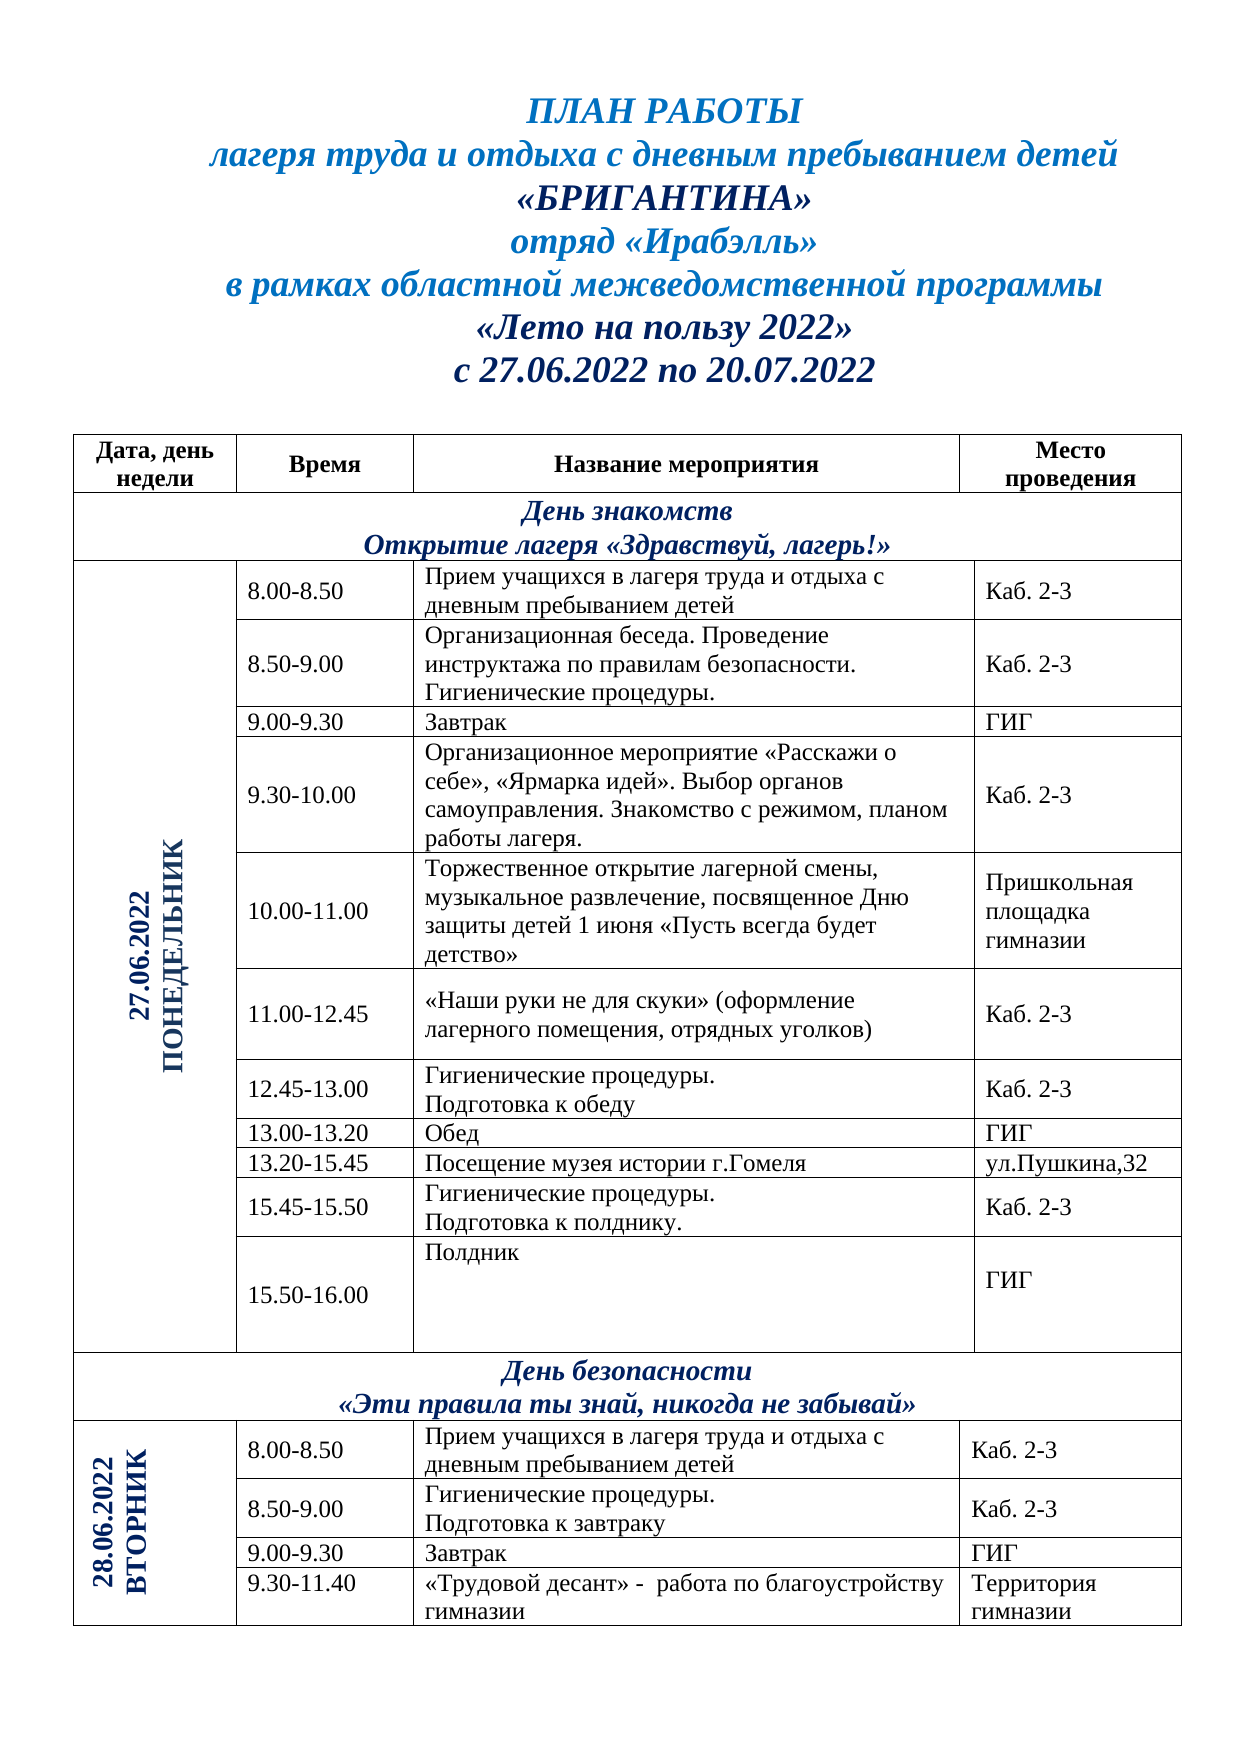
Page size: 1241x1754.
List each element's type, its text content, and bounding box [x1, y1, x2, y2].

table_cell Каб. 2-3 [975, 561, 1181, 619]
table_cell Прием учащихся в лагеря труда и отдыха с дневным пребыванием детей [414, 561, 974, 619]
table_cell Каб. 2-3 [975, 1178, 1181, 1236]
table_cell Посещение музея истории г.Гомеля [414, 1148, 974, 1177]
text «Лето на пользу 2022» [177, 304, 1152, 347]
table_cell Полдник [414, 1237, 974, 1352]
table_cell 27.06.2022 ПОНЕДЕЛЬНИК [74, 561, 236, 1352]
table_cell Обед [414, 1119, 974, 1147]
table_cell Пришкольная площадка гимназии [975, 853, 1181, 968]
table_cell Гигиенические процедуры. Подготовка к обеду [414, 1060, 974, 1117]
text отряд «Ирабэлль» [177, 218, 1152, 261]
table_cell 9.30-11.40 [237, 1568, 413, 1625]
table_cell 15.50-16.00 [237, 1237, 413, 1352]
text «БРИГАНТИНА» [177, 175, 1152, 218]
table_cell Организационное мероприятие «Расскажи о себе», «Ярмарка идей». Выбор органов самоуправления. Знакомство с режимом, планом работы лагеря. [414, 737, 974, 852]
table_cell Прием учащихся в лагеря труда и отдыха с дневным пребыванием детей [414, 1421, 959, 1478]
table_cell Организационная беседа. Проведение инструктажа по правилам безопасности. Гигиенические процедуры. [414, 620, 974, 706]
table_cell «Трудовой десант» - работа по благоустройству гимназии [414, 1568, 959, 1625]
table_cell ул.Пушкина,32 [975, 1148, 1181, 1177]
table_cell Каб. 2-3 [975, 737, 1181, 852]
text лагеря труда и отдыха с дневным пребыванием детей [177, 132, 1152, 175]
table_cell ГИГ [975, 707, 1181, 736]
table_cell 28.06.2022 ВТОРНИК [74, 1421, 236, 1625]
table_cell 9.00-9.30 [237, 1538, 413, 1567]
table_cell 13.20-15.45 [237, 1148, 413, 1177]
table_cell Каб. 2-3 [975, 1060, 1181, 1117]
table_cell Завтрак [414, 1538, 959, 1567]
text с 27.06.2022 по 20.07.2022 [177, 347, 1152, 391]
table_cell 10.00-11.00 [237, 853, 413, 968]
table_header Место проведения [960, 435, 1181, 492]
table_cell Гигиенические процедуры. Подготовка к полднику. [414, 1178, 974, 1236]
table_cell День безопасности «Эти правила ты знай, никогда не забывай» [74, 1353, 1181, 1420]
table_cell 9.00-9.30 [237, 707, 413, 736]
table_cell 8.00-8.50 [237, 1421, 413, 1478]
table_header Дата, день недели [74, 435, 236, 492]
table_cell 11.00-12.45 [237, 969, 413, 1059]
table_cell 8.50-9.00 [237, 1479, 413, 1537]
table_cell 9.30-10.00 [237, 737, 413, 852]
table_cell «Наши руки не для скуки» (оформление лагерного помещения, отрядных уголков) [414, 969, 974, 1059]
table_cell 15.45-15.50 [237, 1178, 413, 1236]
table_cell Территория гимназии [960, 1568, 1181, 1625]
table_cell 12.45-13.00 [237, 1060, 413, 1117]
table_cell 8.00-8.50 [237, 561, 413, 619]
table_cell Каб. 2-3 [975, 969, 1181, 1059]
table_cell День знакомств Открытие лагеря «Здравствуй, лагерь!» [74, 493, 1181, 560]
table_header Название мероприятия [414, 435, 959, 492]
table_cell Каб. 2-3 [960, 1421, 1181, 1478]
table_cell Каб. 2-3 [975, 620, 1181, 706]
table_cell 8.50-9.00 [237, 620, 413, 706]
table_cell ГИГ [975, 1119, 1181, 1147]
table_cell 13.00-13.20 [237, 1119, 413, 1147]
table_cell Гигиенические процедуры. Подготовка к завтраку [414, 1479, 959, 1537]
table_header Время [237, 435, 413, 492]
table_cell ГИГ [975, 1237, 1181, 1352]
table_cell Завтрак [414, 707, 974, 736]
table_cell Торжественное открытие лагерной смены, музыкальное развлечение, посвященное Дню защиты детей 1 июня «Пусть всегда будет детство» [414, 853, 974, 968]
table_cell ГИГ [960, 1538, 1181, 1567]
table_cell Каб. 2-3 [960, 1479, 1181, 1537]
text в рамках областной межведомственной программы [177, 261, 1152, 304]
text ПЛАН РАБОТЫ [177, 89, 1152, 132]
